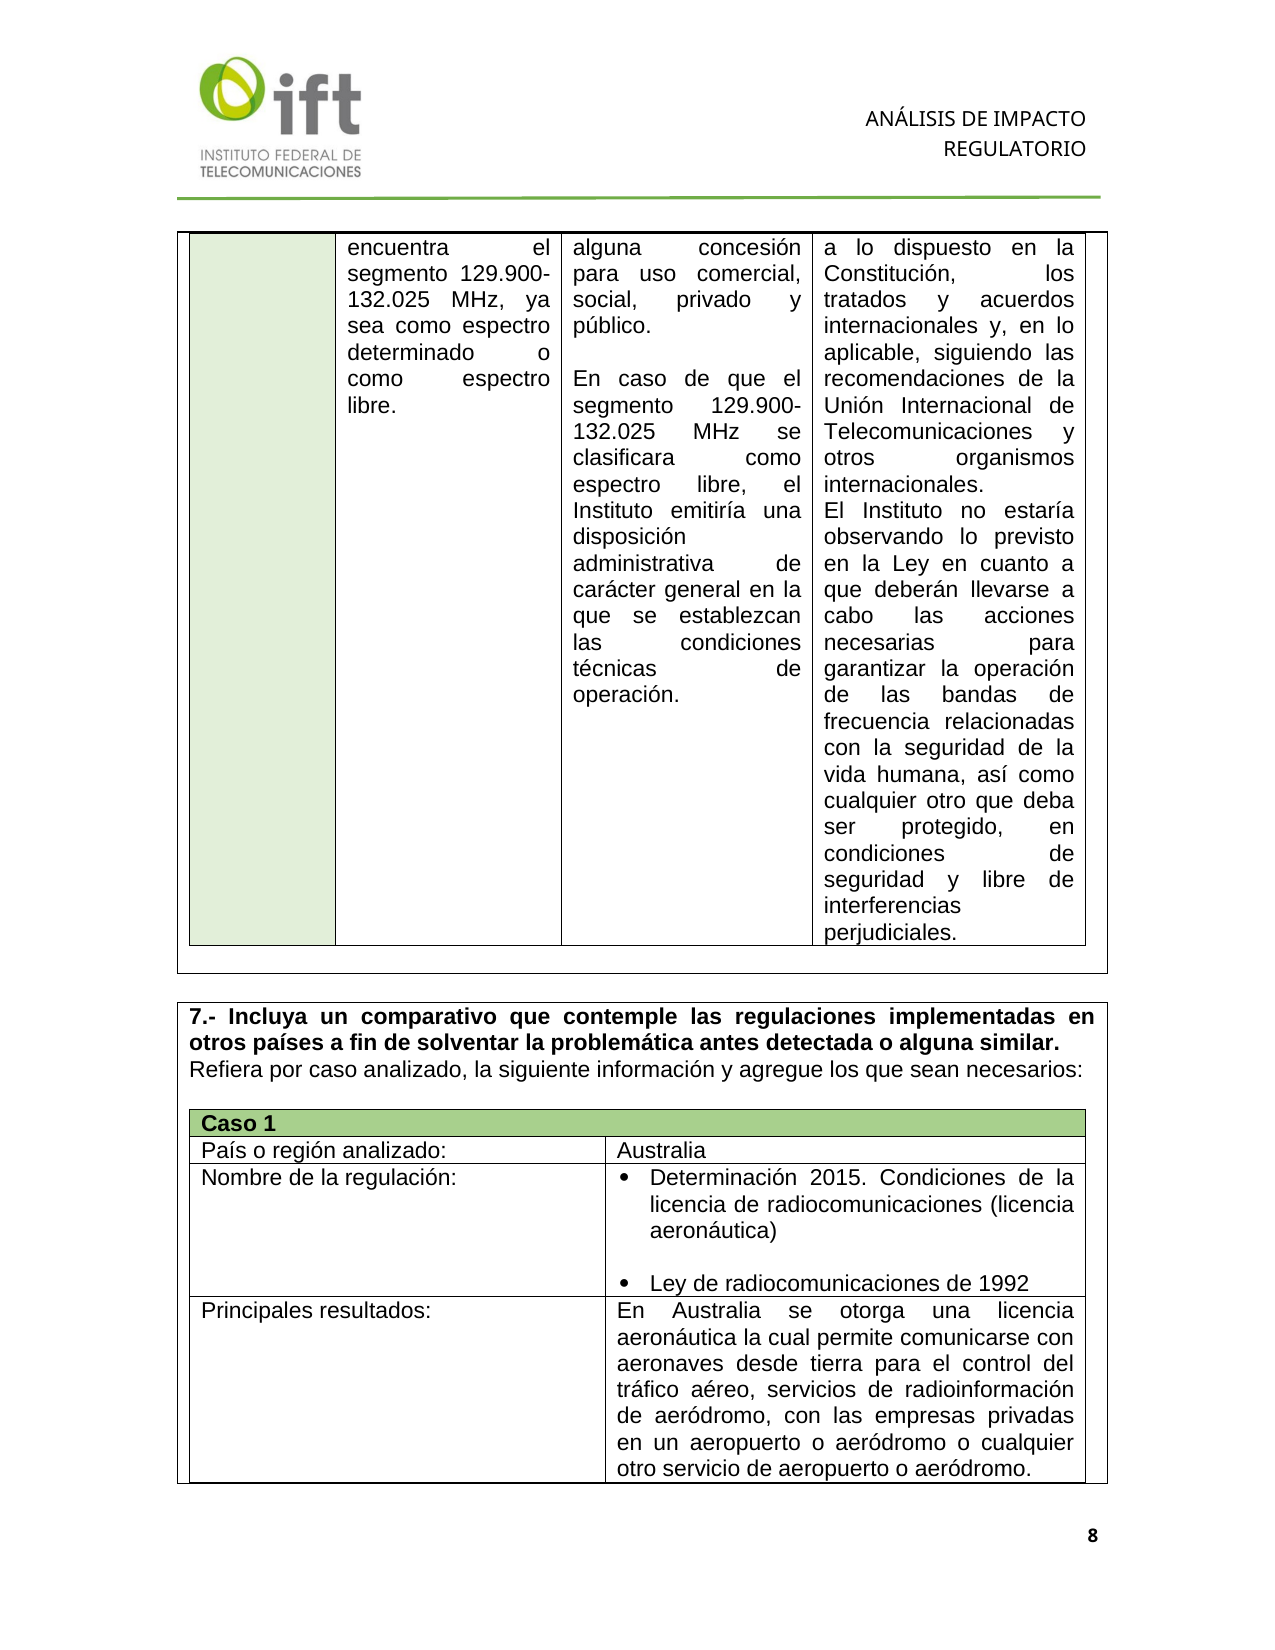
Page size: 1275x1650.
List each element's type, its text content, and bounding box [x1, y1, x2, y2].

picture [177, 52, 390, 197]
